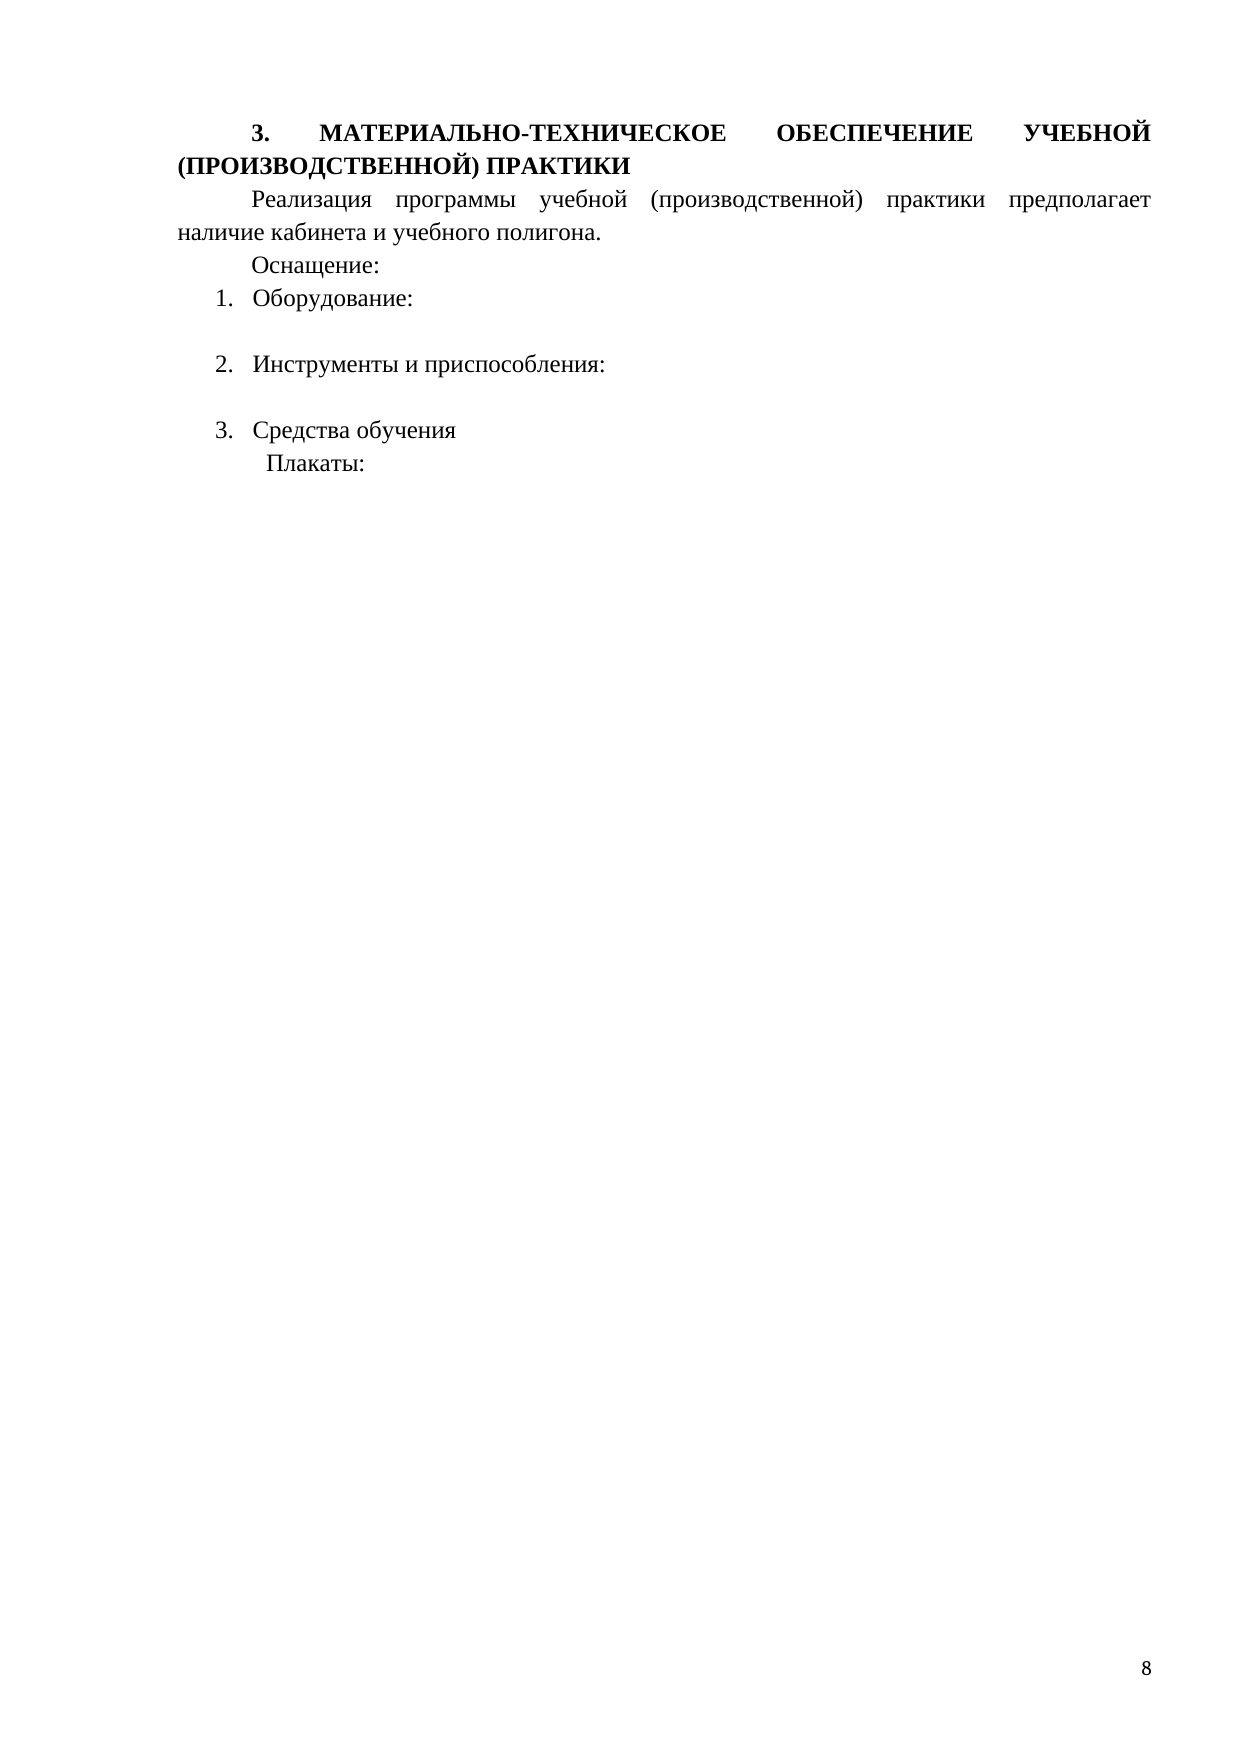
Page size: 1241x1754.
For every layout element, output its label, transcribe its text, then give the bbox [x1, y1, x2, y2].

text 3. МАТЕРИАЛЬНО-ТЕХНИЧЕСКОЕ ОБЕСПЕЧЕНИЕ УЧЕБНОЙ (ПРОИЗВОДСТВЕННОЙ) ПРАКТИКИ [177, 118, 1152, 180]
text Плакаты: [177, 448, 1152, 477]
text Реализация программы учебной (производственной) практики предполагает наличие кабинета и учебного полигона. [177, 184, 1152, 246]
text Оснащение: [177, 250, 1152, 279]
list Инструменты и приспособления: [215, 349, 1152, 378]
list Средства обучения [215, 415, 1152, 444]
list Оборудование: [215, 283, 1152, 312]
